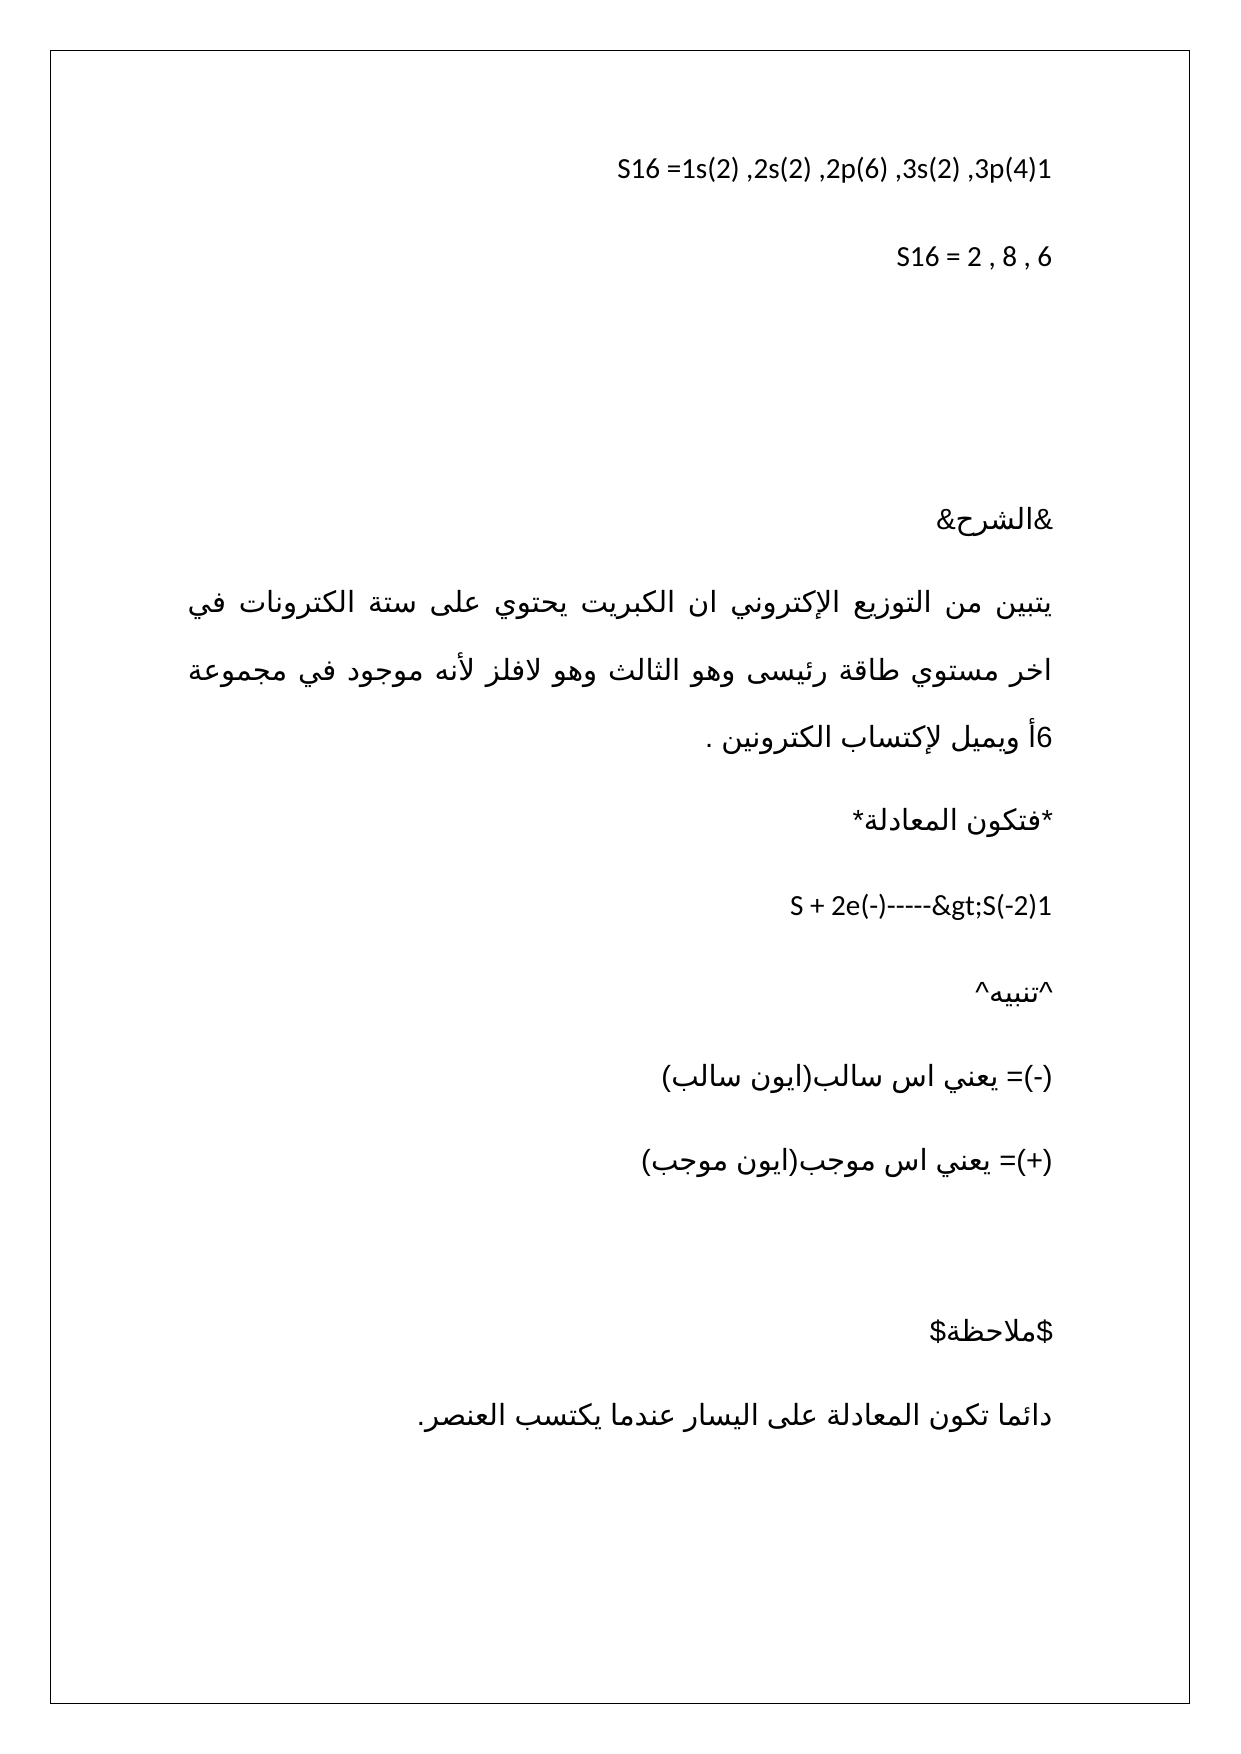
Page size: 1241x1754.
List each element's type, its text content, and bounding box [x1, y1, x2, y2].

text S16 = 2 , 8 , 6 [187, 238, 1053, 273]
text S16 =1s(2) ,2s(2) ,2p(6) ,3s(2) ,3p(4)1 [187, 150, 1053, 186]
text *فتكون المعادلة* [187, 803, 1053, 837]
text يتبين من التوزيع الإكتروني ان الكبريت يحتوي على ستة الكترونات في اخر مستوي طاقة رئيسى وهو الثالث وهو لافلز لأنه موجود في مجموعة 6أ ويميل لإكتساب الكترونين . [187, 585, 1053, 753]
text &الشرح& [187, 502, 1053, 535]
text $ملاحظة$ [187, 1314, 1053, 1348]
text S + 2e(-)-----&gt;S(-2)1 [187, 887, 1053, 923]
text (+)= يعني اس موجب(ايون موجب) [187, 1142, 1053, 1176]
text (-)= يعني اس سالب(ايون سالب) [187, 1059, 1053, 1092]
text دائما تكون المعادلة على اليسار عندما يكتسب العنصر. [187, 1398, 1053, 1431]
text ^تنبيه^ [187, 975, 1053, 1008]
